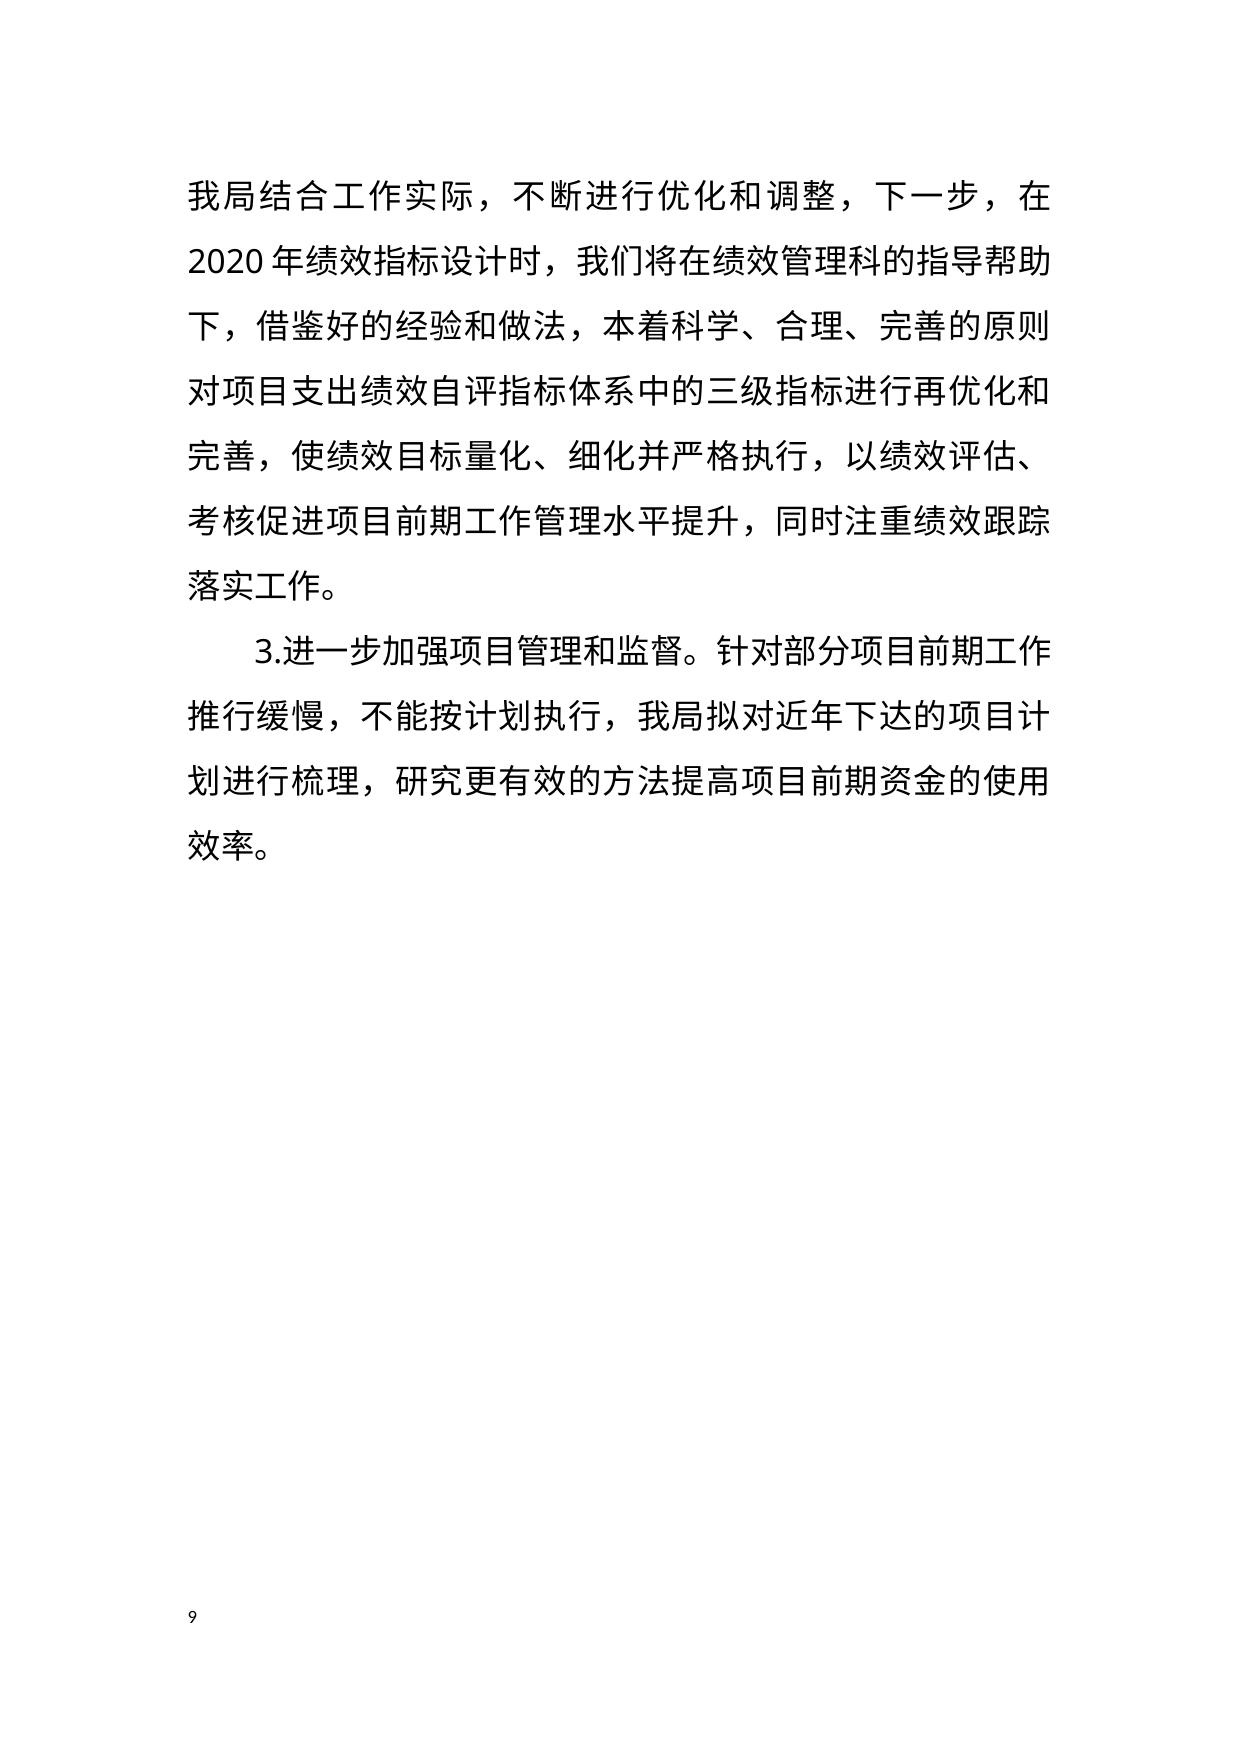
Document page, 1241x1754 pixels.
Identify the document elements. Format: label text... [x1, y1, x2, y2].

text 3.进一步加强项目管理和监督。针对部分项目前期工作推行缓慢，不能按计划执行，我局拟对近年下达的项目计划进行梳理，研究更有效的方法提高项目前期资金的使用效率。 [187, 617, 1053, 877]
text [187, 162, 1053, 617]
